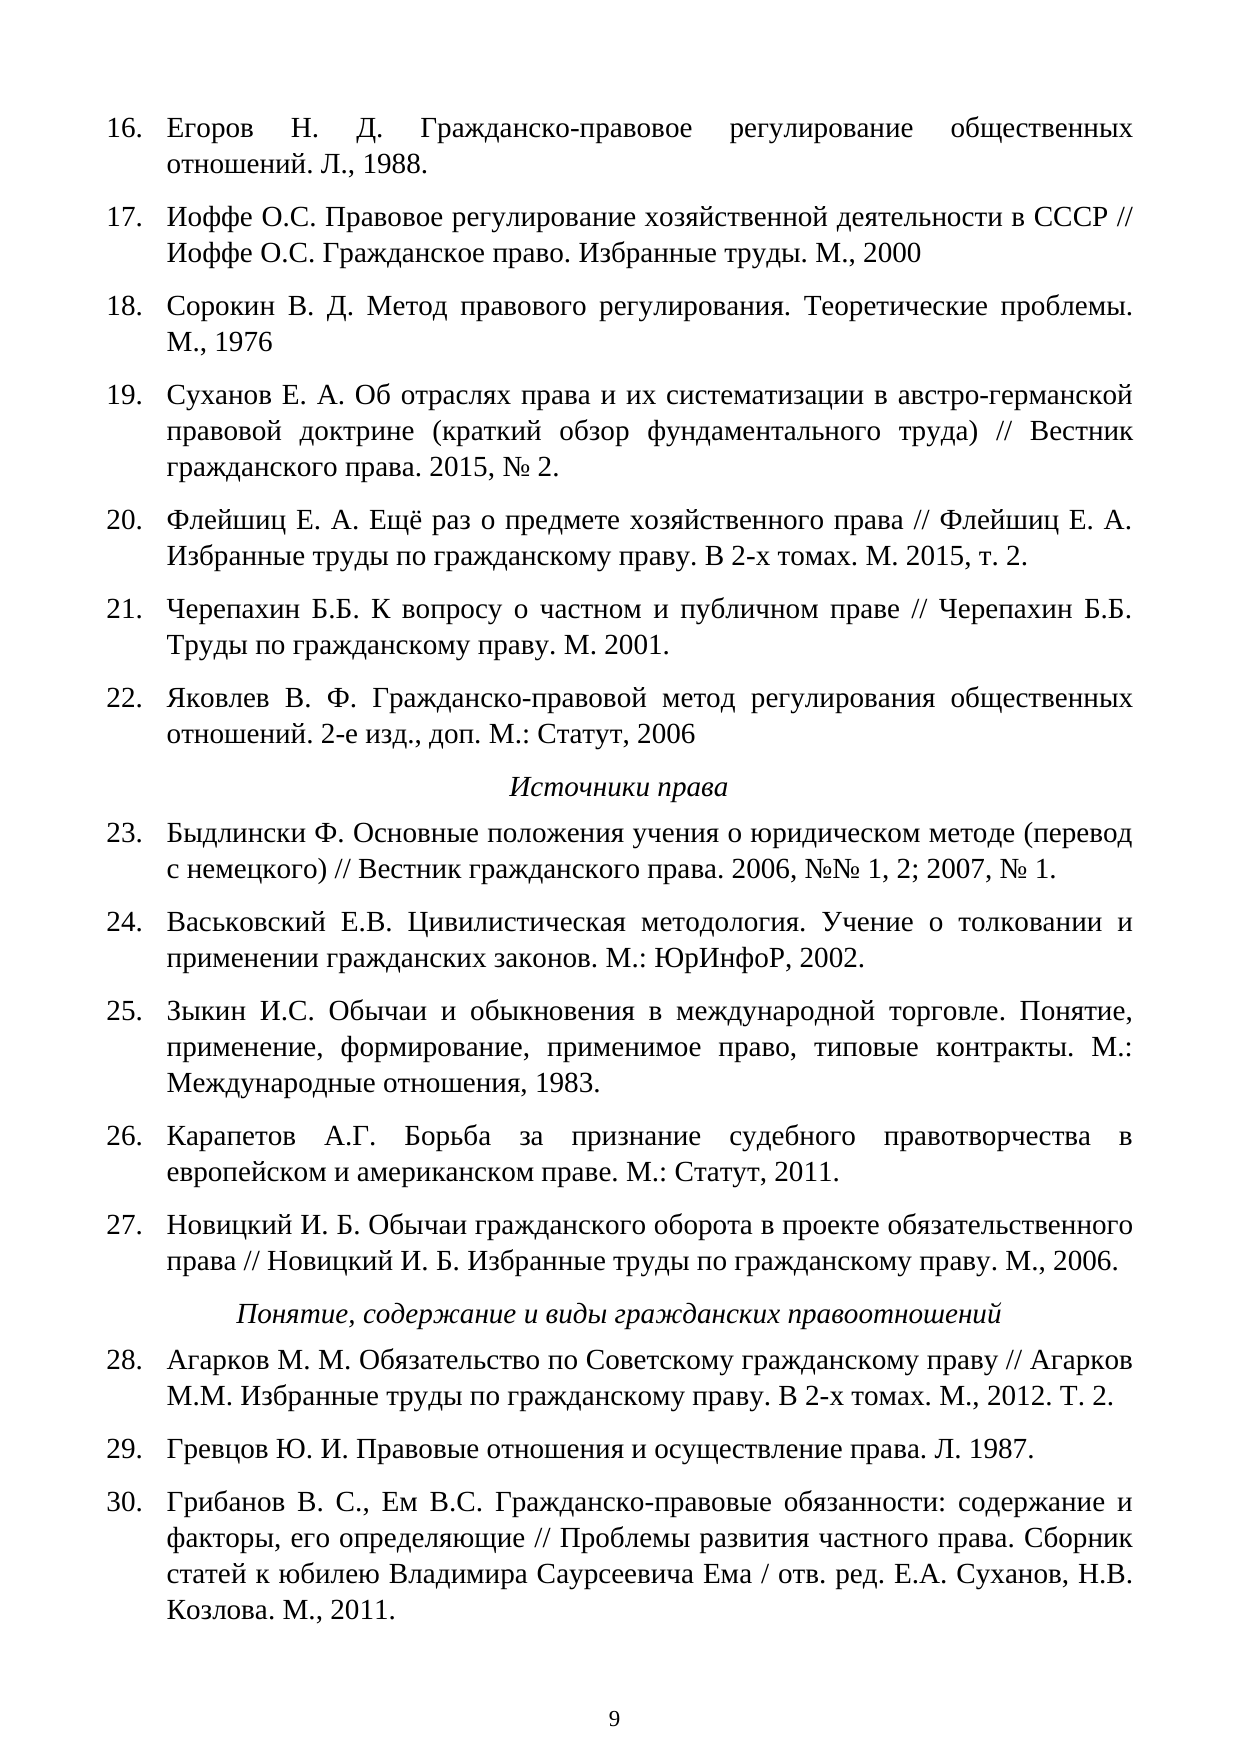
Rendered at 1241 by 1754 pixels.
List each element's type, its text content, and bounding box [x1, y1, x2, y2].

list Суханов Е. А. Об отраслях права и их систематизации в австро-германской правовой доктрине (краткий обзор фундаментального труда) // Вестник гражданского права. 2015, № 2. [106, 377, 1134, 483]
list Быдлински Ф. Основные положения учения о юридическом методе (перевод с немецкого) // Вестник гражданского права. 2006, №№ 1, 2; 2007, № 1. [106, 815, 1134, 885]
list Яковлев В. Ф. Гражданско-правовой метод регулирования общественных отношений. 2-е изд., доп. М.: Статут, 2006 [106, 680, 1134, 750]
list Карапетов А.Г. Борьба за признание судебного правотворчества в европейском и американском праве. М.: Статут, 2011. [106, 1118, 1134, 1188]
text Понятие, содержание и виды гражданских правоотношений [106, 1296, 1134, 1330]
list Егоров Н. Д. Гражданско-правовое регулирование общественных отношений. Л., 1988. [106, 110, 1134, 180]
list Гревцов Ю. И. Правовые отношения и осуществление права. Л. 1987. [106, 1431, 1134, 1465]
list Флейшиц Е. А. Ещё раз о предмете хозяйственного права // Флейшиц Е. А. Избранные труды по гражданскому праву. В 2-х томах. М. 2015, т. 2. [106, 502, 1134, 572]
list Черепахин Б.Б. К вопросу о частном и публичном праве // Черепахин Б.Б. Труды по гражданскому праву. М. 2001. [106, 591, 1134, 661]
list Сорокин В. Д. Метод правового регулирования. Теоретические проблемы. М., 1976 [106, 288, 1134, 358]
text Источники права [106, 769, 1134, 803]
list Иоффе О.С. Правовое регулирование хозяйственной деятельности в СССР // Иоффе О.С. Гражданское право. Избранные труды. М., 2000 [106, 199, 1134, 269]
list Агарков М. М. Обязательство по Советскому гражданскому праву // Агарков М.М. Избранные труды по гражданскому праву. В 2-х томах. М., 2012. Т. 2. [106, 1342, 1134, 1412]
list Новицкий И. Б. Обычаи гражданского оборота в проекте обязательственного права // Новицкий И. Б. Избранные труды по гражданскому праву. М., 2006. [106, 1207, 1134, 1277]
list Зыкин И.С. Обычаи и обыкновения в международной торговле. Понятие, применение, формирование, применимое право, типовые контракты. М.: Международные отношения, 1983. [106, 993, 1134, 1099]
list Грибанов В. С., Ем В.С. Гражданско-правовые обязанности: содержание и факторы, его определяющие // Проблемы развития частного права. Сборник статей к юбилею Владимира Саурсеевича Ема / отв. ред. Е.А. Суханов, Н.В. Козлова. М., 2011. [106, 1484, 1134, 1626]
list Васьковский Е.В. Цивилистическая методология. Учение о толковании и применении гражданских законов. М.: ЮрИнфоР, 2002. [106, 904, 1134, 974]
